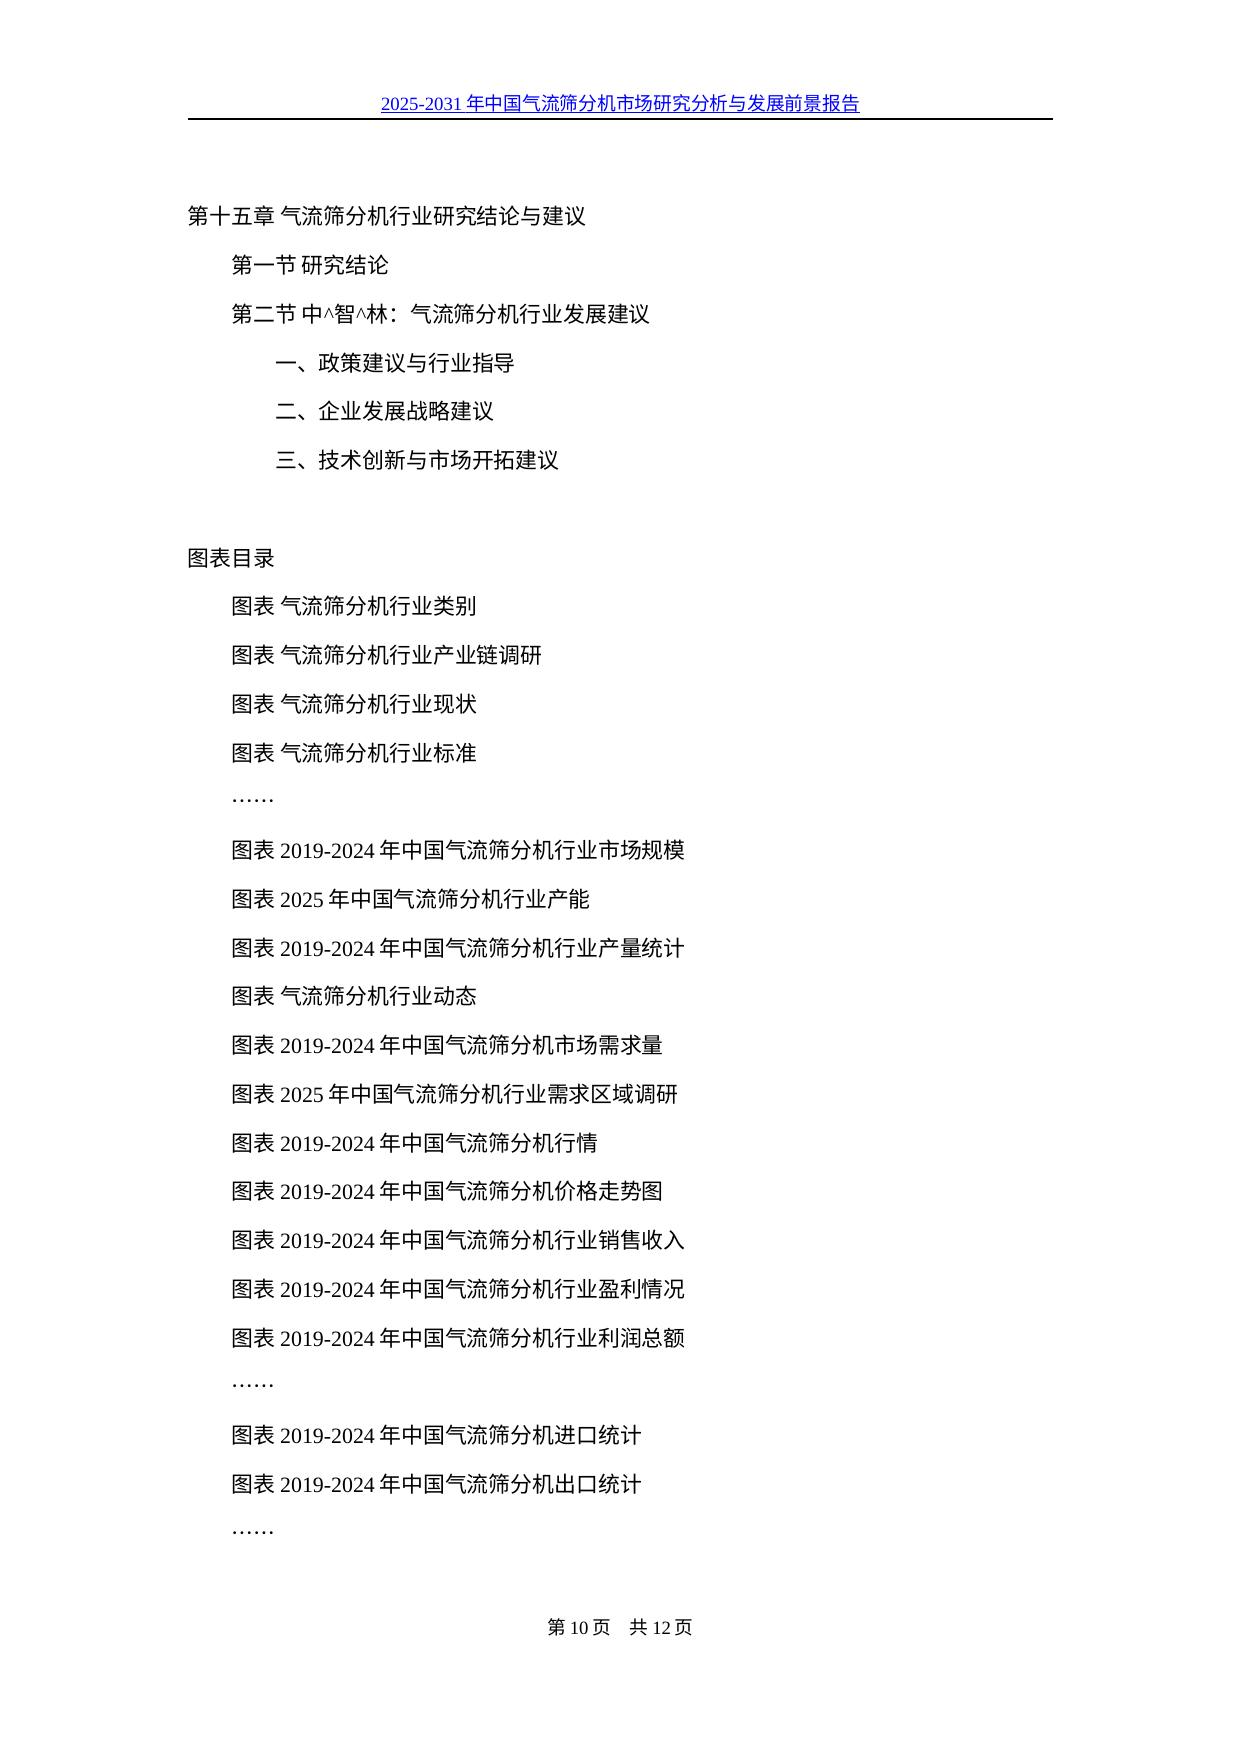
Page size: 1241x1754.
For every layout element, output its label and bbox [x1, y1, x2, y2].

text [187, 150, 1053, 1548]
